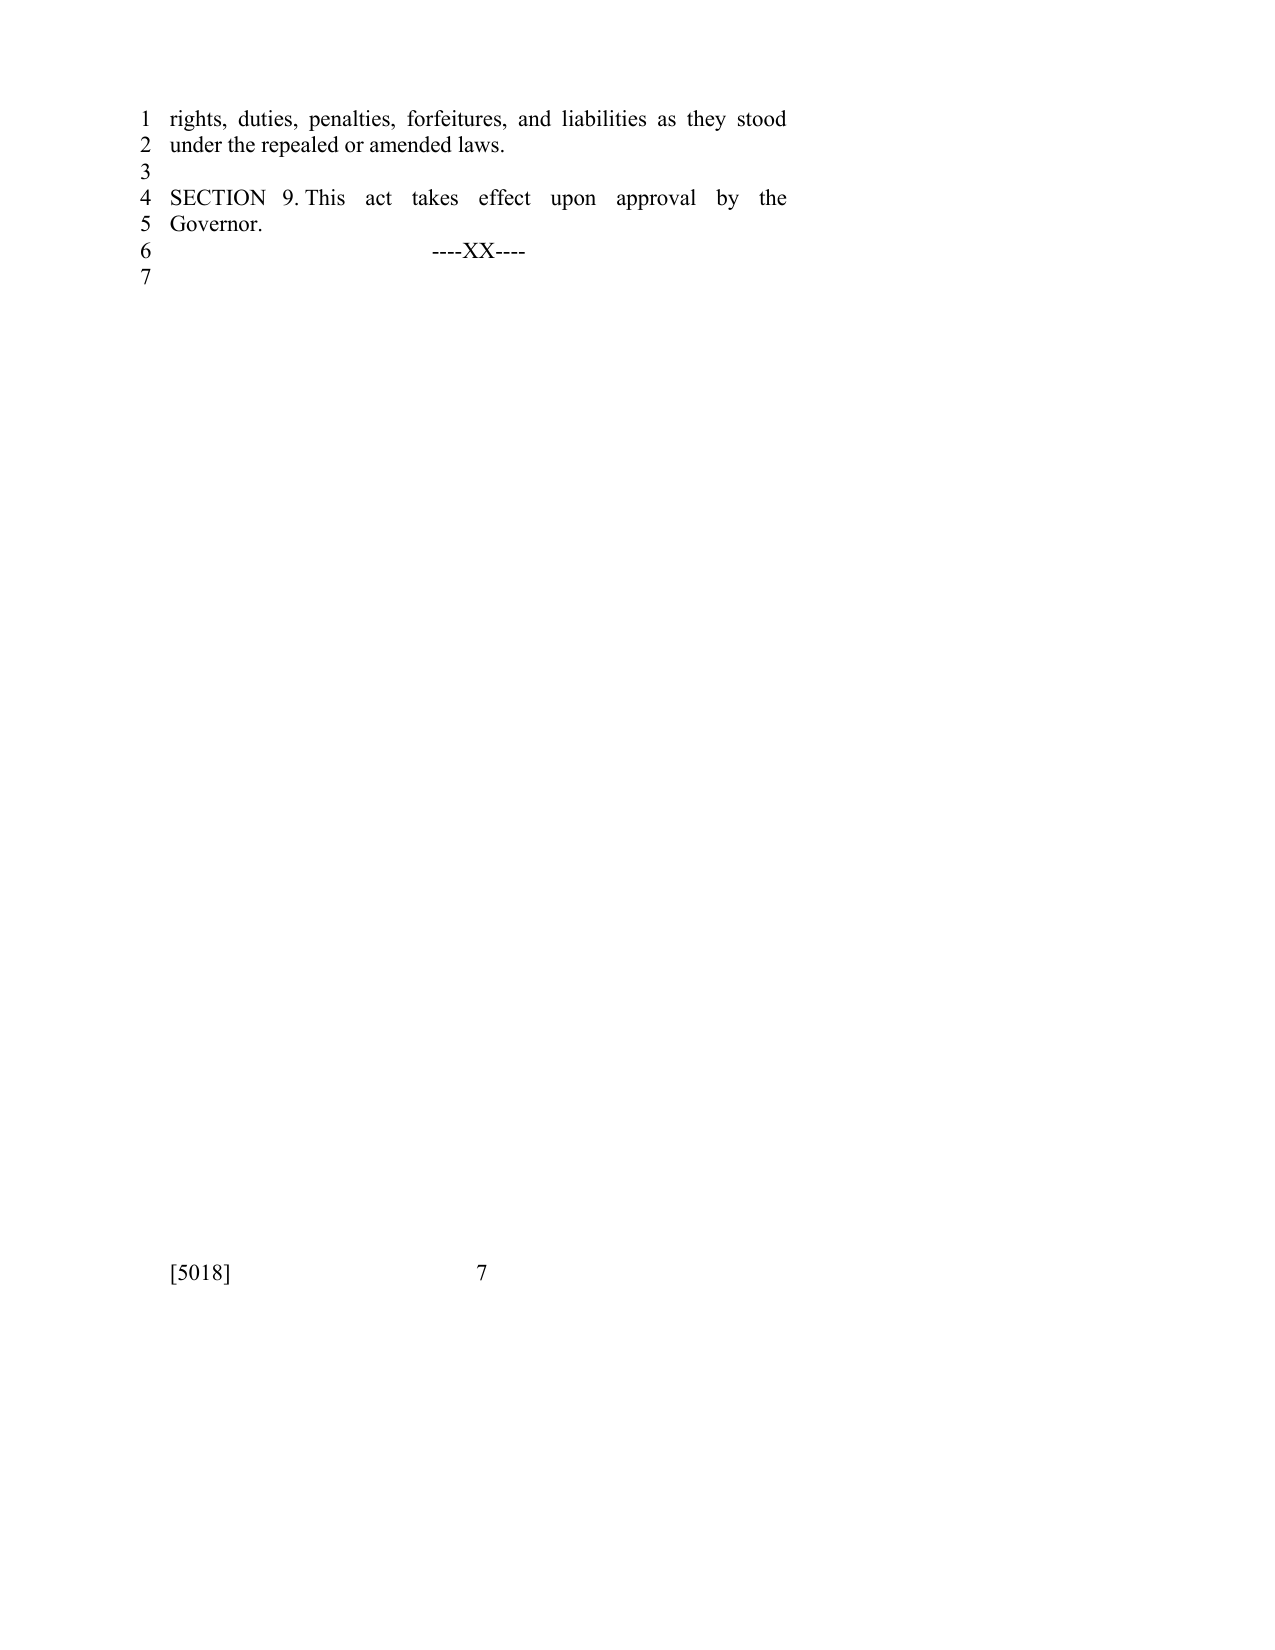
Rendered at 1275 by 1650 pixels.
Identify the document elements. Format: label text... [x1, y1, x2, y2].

text SECTION 9. This act takes effect upon approval by the Governor. [169, 184, 787, 237]
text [169, 105, 787, 158]
text ----XX---- [169, 237, 787, 263]
